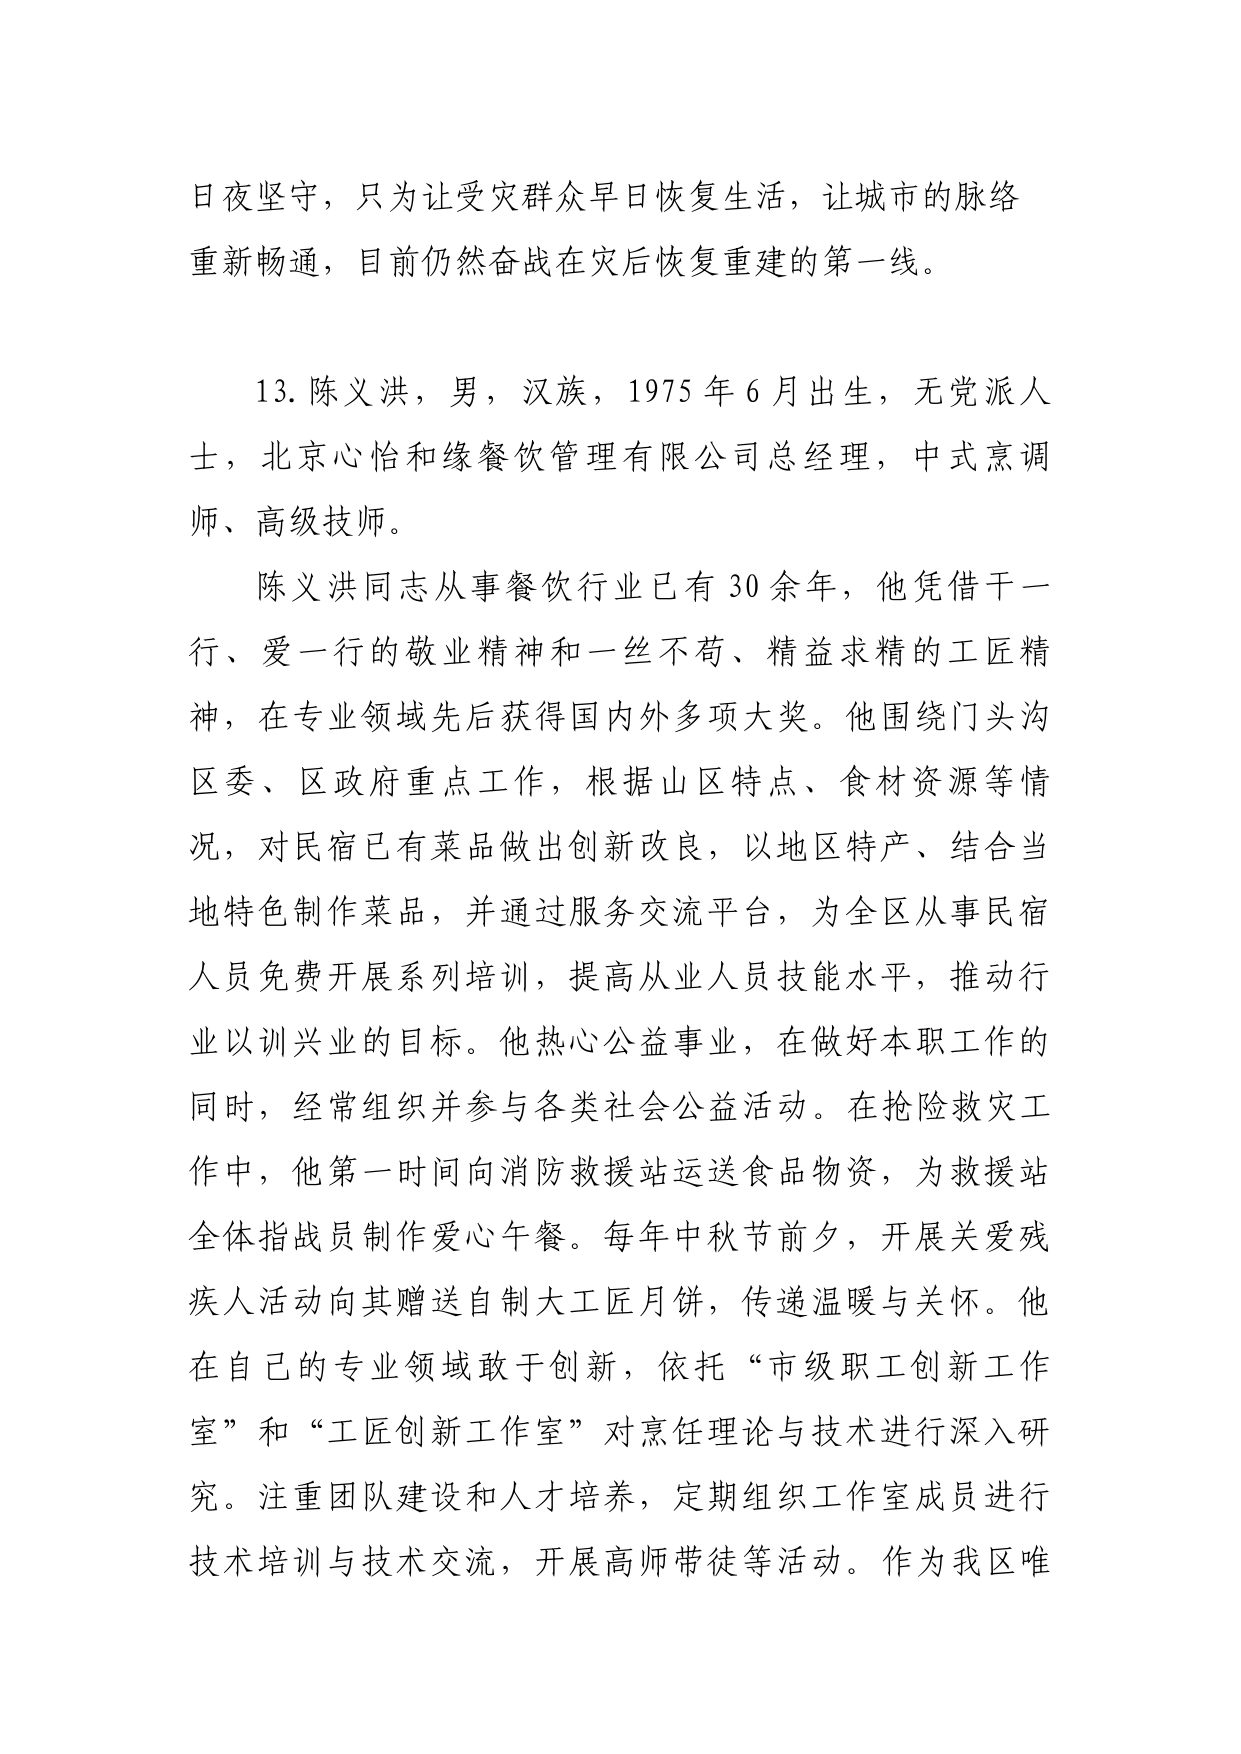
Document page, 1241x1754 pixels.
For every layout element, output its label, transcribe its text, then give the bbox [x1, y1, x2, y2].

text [187, 552, 1053, 1592]
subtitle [187, 162, 1053, 292]
text 13.陈义洪，男，汉族，1975年6月出生，无党派人士，北京心怡和缘餐饮管理有限公司总经理，中式烹调师、高级技师。 [187, 357, 1053, 552]
